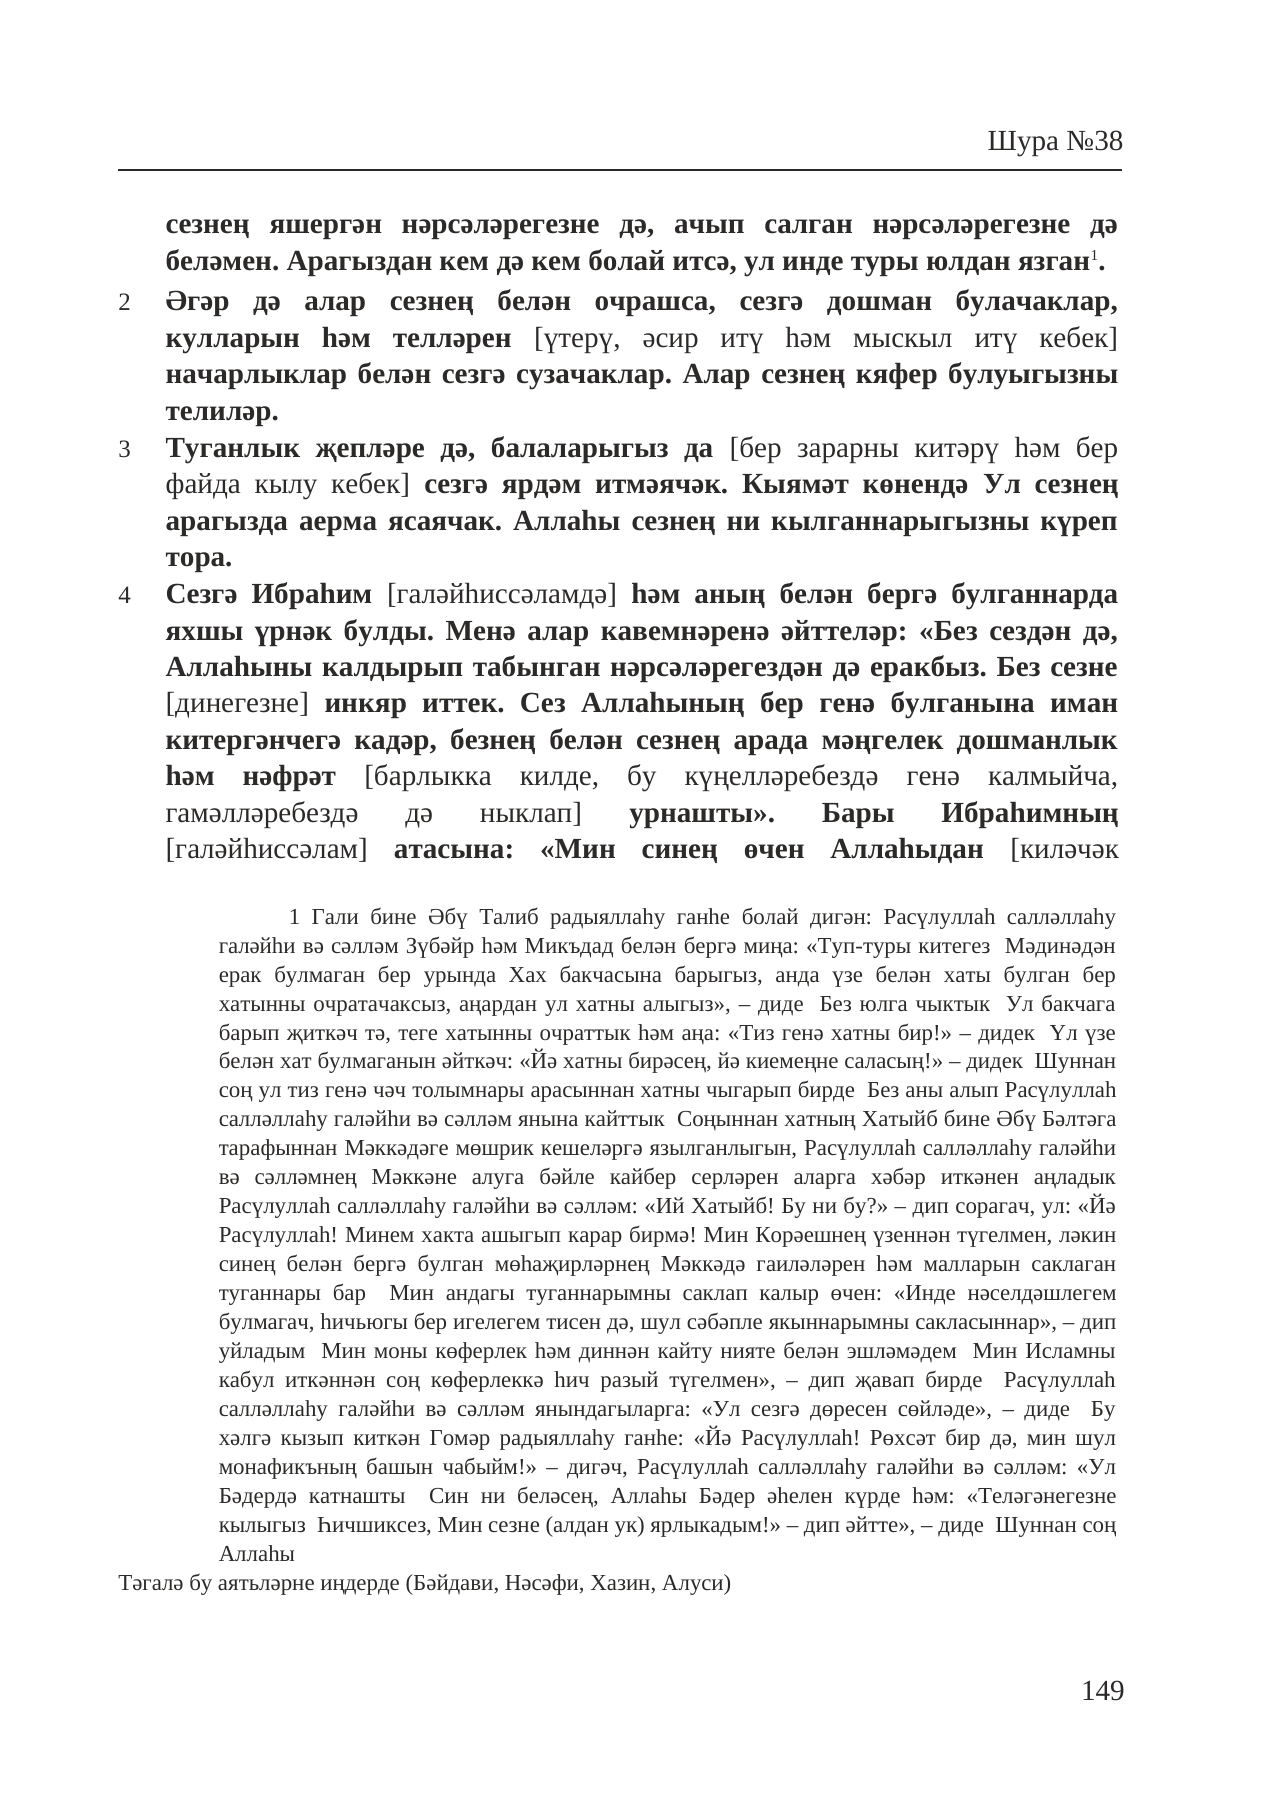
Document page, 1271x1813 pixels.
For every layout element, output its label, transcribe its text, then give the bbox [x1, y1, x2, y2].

list Әгәр дә алар сезнең белән очрашса, сезгә дошман булачаклар, кулларын һәм телләрен [үтерү, әсир итү һәм мыскыл итү кебек] начарлыклар белән сезгә сузачаклар. Алар сезнең кяфер булуыгызны телиләр. [118, 283, 1119, 426]
list Сезгә Ибраһим [галәйһиссәламдә] һәм аның белән бергә булганнарда яхшы үрнәк булды. Менә алар кавемнәренә әйттеләр: «Без сездән дә, Аллаһыны калдырып табынган нәрсәләрегездән дә еракбыз. Без сезне [динегезне] инкяр иттек. Сез Аллаһының бер генә булганына иман китергәнчегә кадәр, безнең белән сезнең арада мәңгелек дошманлык һәм нәфрәт [барлыкка килде, бу күңелләребездә генә калмыйча, гамәлләребездә дә ныклап] урнашты». Бары Ибраһимның [галәйһиссәлам] атасына: «Мин синең өчен Аллаһыдан [киләчәк газаплардан] бернәрсәгә дә ия булмасам да, синең өчен ярлыкау сораячакмын!» – диюе булмаса гына. [Ий мөэминнәр! Ибраһим [галәйһиссәламнең], аның янындагыларның шул сүзләреннән дә үрнәк алыгыз:] «Ий Раббыбыз! Сиңа гына тәвәккәл кылдык һәм Сиңа гына юнәлдек. Кайту да Сиңа гына [булачак]. [118, 576, 1119, 865]
list Туганлык җепләре дә, балаларыгыз да [бер зарарны китәрү һәм бер файда кылу кебек] сезгә ярдәм итмәячәк. Кыямәт көнендә Ул сезнең арагызда аерма ясаячак. Аллаһы сезнең ни кылганнарыгызны күреп тора. [118, 430, 1119, 573]
